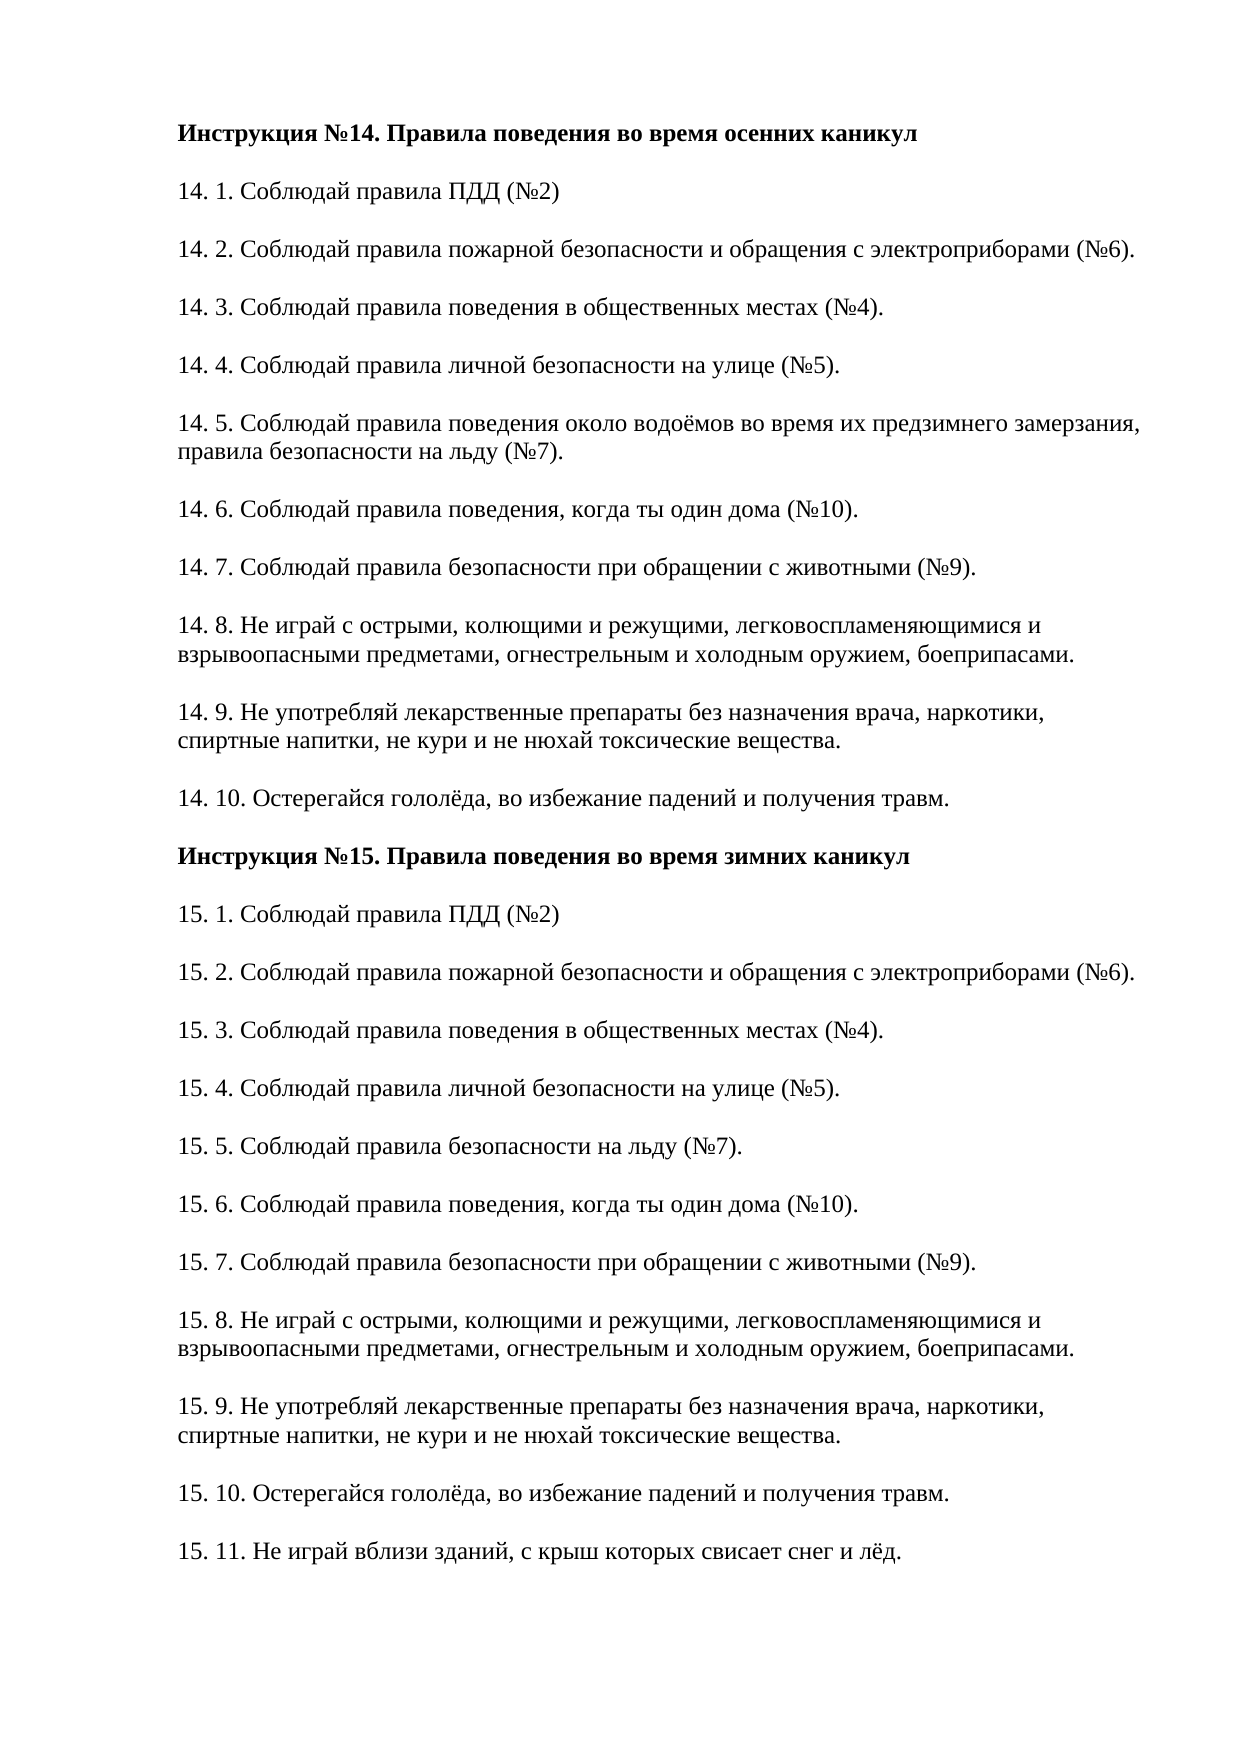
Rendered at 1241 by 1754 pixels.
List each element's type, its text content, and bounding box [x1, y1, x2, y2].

text 15. 2. Соблюдай правила пожарной безопасности и обращения с электроприборами (№6). [177, 957, 1152, 986]
text 15. 11. Не играй вблизи зданий, с крыш которых свисает снег и лёд. [177, 1536, 1152, 1565]
text 14. 9. Не употребляй лекарственные препараты без назначения врача, наркотики, спиртные напитки, не кури и не нюхай токсические вещества. [177, 697, 1152, 754]
text 14. 2. Соблюдай правила пожарной безопасности и обращения с электроприборами (№6). [177, 234, 1152, 263]
text 14. 10. Остерегайся гололёда, во избежание падений и получения травм. [177, 783, 1152, 812]
text 14. 3. Соблюдай правила поведения в общественных местах (№4). [177, 292, 1152, 321]
text 15. 3. Соблюдай правила поведения в общественных местах (№4). [177, 1015, 1152, 1044]
text 15. 7. Соблюдай правила безопасности при обращении с животными (№9). [177, 1247, 1152, 1276]
text 14. 5. Соблюдай правила поведения около водоёмов во время их предзимнего замерзания, правила безопасности на льду (№7). [177, 408, 1152, 465]
text 15. 5. Соблюдай правила безопасности на льду (№7). [177, 1131, 1152, 1160]
text 14. 1. Соблюдай правила ПДД (№2) [177, 176, 1152, 205]
text 15. 4. Соблюдай правила личной безопасности на улице (№5). [177, 1073, 1152, 1102]
text 15. 6. Соблюдай правила поведения, когда ты один дома (№10). [177, 1189, 1152, 1218]
text 14. 8. Не играй с острыми, колющими и режущими, легковоспламеняющимися и взрывоопасными предметами, огнестрельным и холодным оружием, боеприпасами. [177, 610, 1152, 668]
text Инструкция №14. Правила поведения во время осенних каникул [177, 118, 1152, 147]
text 15. 8. Не играй с острыми, колющими и режущими, легковоспламеняющимися и взрывоопасными предметами, огнестрельным и холодным оружием, боеприпасами. [177, 1305, 1152, 1362]
text 15. 1. Соблюдай правила ПДД (№2) [177, 899, 1152, 928]
text 14. 4. Соблюдай правила личной безопасности на улице (№5). [177, 350, 1152, 378]
text 15. 10. Остерегайся гололёда, во избежание падений и получения травм. [177, 1478, 1152, 1507]
text Инструкция №15. Правила поведения во время зимних каникул [177, 841, 1152, 870]
text 14. 6. Соблюдай правила поведения, когда ты один дома (№10). [177, 494, 1152, 523]
text 15. 9. Не употребляй лекарственные препараты без назначения врача, наркотики, спиртные напитки, не кури и не нюхай токсические вещества. [177, 1391, 1152, 1449]
text 14. 7. Соблюдай правила безопасности при обращении с животными (№9). [177, 552, 1152, 581]
